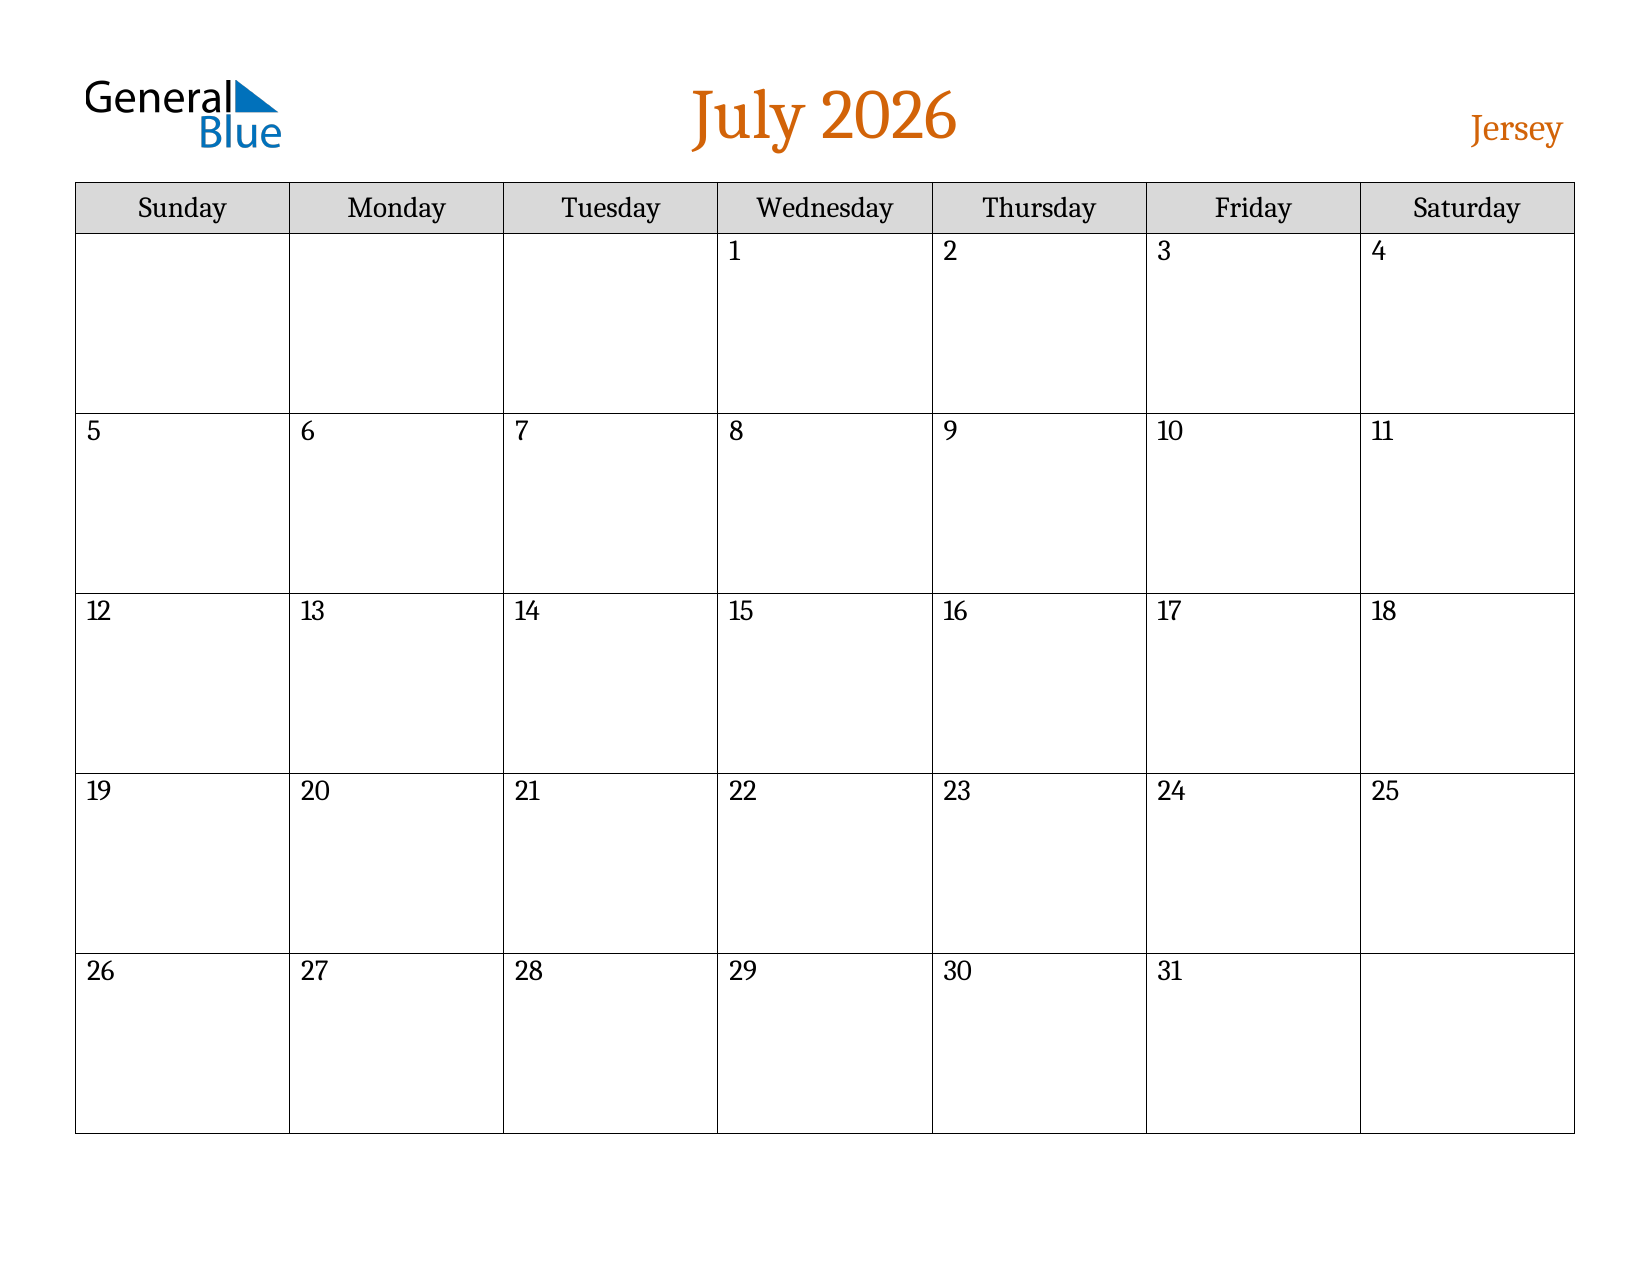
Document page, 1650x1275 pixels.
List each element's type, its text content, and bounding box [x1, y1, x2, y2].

table_cell 6 [290, 414, 503, 450]
table_cell [933, 630, 1146, 773]
table_cell 28 [504, 954, 717, 990]
table_cell [290, 270, 503, 413]
table_cell Saturday [1361, 183, 1574, 233]
table_cell [504, 450, 717, 593]
table_cell [76, 270, 289, 413]
table_cell 13 [290, 594, 503, 630]
table_cell [504, 270, 717, 413]
table_cell 1 [718, 234, 932, 270]
table_header July 2026 [504, 75, 1146, 182]
table_cell [1361, 270, 1574, 413]
table_cell Friday [1147, 183, 1360, 233]
table_cell [76, 630, 289, 773]
table_cell 2 [933, 234, 1146, 270]
table_cell [290, 234, 503, 270]
picture [86, 80, 281, 148]
table_cell [504, 810, 717, 953]
table_cell 17 [1147, 594, 1360, 630]
table_cell 26 [76, 954, 289, 990]
table_header Jersey [1146, 75, 1574, 182]
table_cell 11 [1361, 414, 1574, 450]
table_cell 21 [504, 774, 717, 810]
table_cell Sunday [76, 183, 289, 233]
table_cell 24 [1147, 774, 1360, 810]
table_cell [290, 630, 503, 773]
table_cell [1361, 630, 1574, 773]
table_cell [1361, 810, 1574, 953]
table_cell 29 [718, 954, 932, 990]
table_cell [1361, 450, 1574, 593]
table_cell [1147, 270, 1360, 413]
table_cell 31 [1147, 954, 1360, 990]
table_cell 27 [290, 954, 503, 990]
table_cell 19 [76, 774, 289, 810]
table_cell 18 [1361, 594, 1574, 630]
table_cell [504, 234, 717, 270]
table_cell 5 [76, 414, 289, 450]
table_cell Monday [290, 183, 503, 233]
table_cell [933, 810, 1146, 953]
table_cell [1147, 450, 1360, 593]
table_cell [1147, 810, 1360, 953]
table_cell 4 [1361, 234, 1574, 270]
table_cell 14 [504, 594, 717, 630]
table_cell [718, 270, 932, 413]
table_cell [76, 990, 289, 1133]
table_cell Tuesday [504, 183, 717, 233]
table_cell [933, 990, 1146, 1133]
table_cell [718, 810, 932, 953]
table_cell 12 [76, 594, 289, 630]
table_cell 22 [718, 774, 932, 810]
table_cell [1361, 954, 1574, 990]
table_cell 23 [933, 774, 1146, 810]
table_cell [290, 810, 503, 953]
table_cell 20 [290, 774, 503, 810]
table_cell 15 [718, 594, 932, 630]
table_cell 8 [718, 414, 932, 450]
table_cell [1361, 990, 1574, 1133]
table_cell 25 [1361, 774, 1574, 810]
table_cell 16 [933, 594, 1146, 630]
table_cell Wednesday [718, 183, 932, 233]
table_cell [933, 450, 1146, 593]
table_cell 30 [933, 954, 1146, 990]
table_cell [290, 450, 503, 593]
table_cell Thursday [933, 183, 1146, 233]
table_cell [933, 270, 1146, 413]
table_cell 9 [933, 414, 1146, 450]
table_cell [718, 990, 932, 1133]
table_cell [1147, 990, 1360, 1133]
table_cell 10 [1147, 414, 1360, 450]
table_header [76, 75, 503, 182]
table_cell [290, 990, 503, 1133]
table_cell 7 [504, 414, 717, 450]
table_cell [504, 630, 717, 773]
table_cell [1147, 630, 1360, 773]
table_cell [76, 234, 289, 270]
table_cell [718, 630, 932, 773]
table_cell [76, 450, 289, 593]
table_cell [76, 810, 289, 953]
table_cell [718, 450, 932, 593]
table_cell 3 [1147, 234, 1360, 270]
table_cell [504, 990, 717, 1133]
